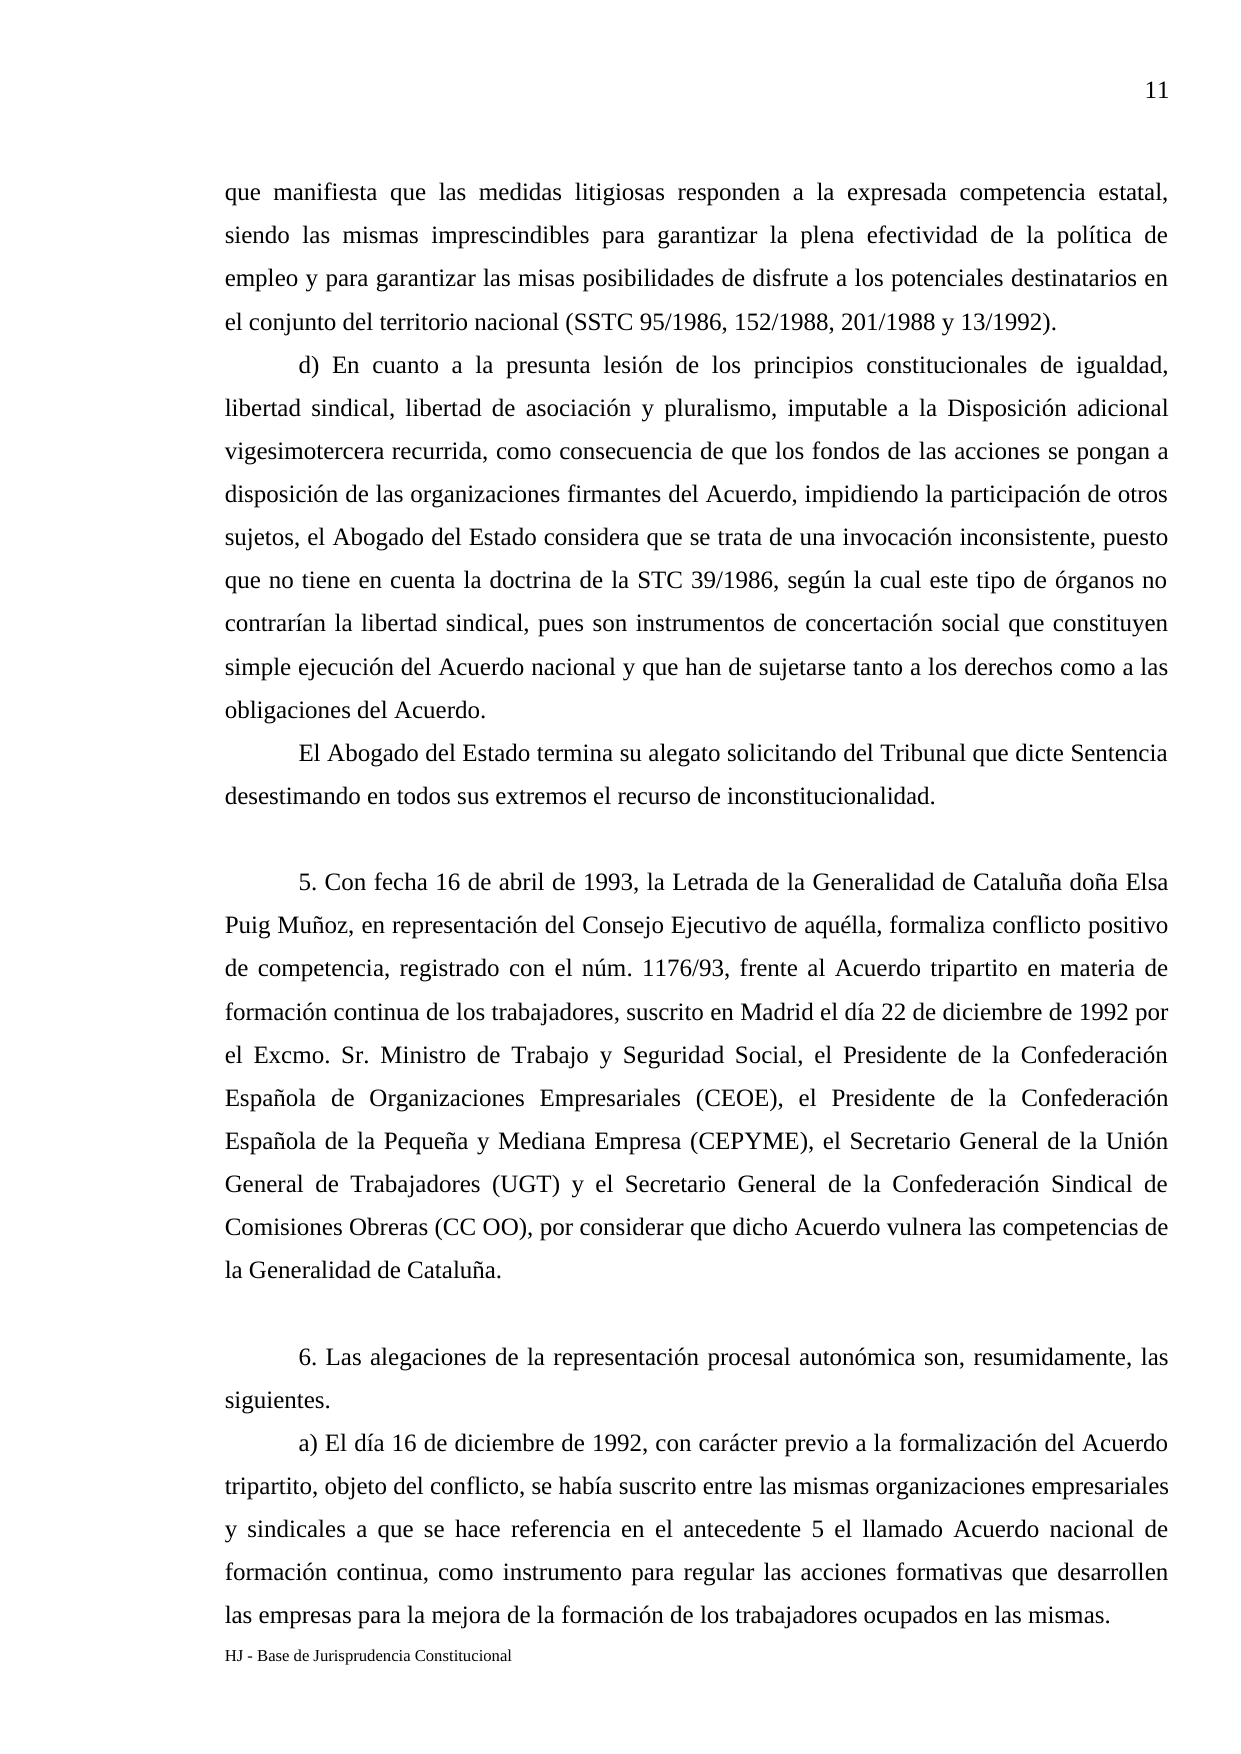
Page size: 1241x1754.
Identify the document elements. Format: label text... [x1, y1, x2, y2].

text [224, 177, 1169, 335]
text 6. Las alegaciones de la representación procesal autonómica son, resumidamente, las siguientes. [224, 1342, 1169, 1413]
text d) En cuanto a la presunta lesión de los principios constitucionales de igualdad, libertad sindical, libertad de asociación y pluralismo, imputable a la Disposición adicional vigesimotercera recurrida, como consecuencia de que los fondos de las acciones se pongan a disposición de las organizaciones firmantes del Acuerdo, impidiendo la participación de otros sujetos, el Abogado del Estado considera que se trata de una invocación inconsistente, puesto que no tiene en cuenta la doctrina de la STC 39/1986, según la cual este tipo de órganos no contrarían la libertad sindical, pues son instrumentos de concertación social que constituyen simple ejecución del Acuerdo nacional y que han de sujetarse tanto a los derechos como a las obligaciones del Acuerdo. [224, 350, 1169, 723]
text a) El día 16 de diciembre de 1992, con carácter previo a la formalización del Acuerdo tripartito, objeto del conflicto, se había suscrito entre las mismas organizaciones empresariales y sindicales a que se hace referencia en el antecedente 5 el llamado Acuerdo nacional de formación continua, como instrumento para regular las acciones formativas que desarrollen las empresas para la mejora de la formación de los trabajadores ocupados en las mismas. [224, 1428, 1169, 1629]
text El Abogado del Estado termina su alegato solicitando del Tribunal que dicte Sentencia desestimando en todos sus extremos el recurso de inconstitucionalidad. [224, 738, 1169, 810]
text 5. Con fecha 16 de abril de 1993, la Letrada de la Generalidad de Cataluña doña Elsa Puig Muñoz, en representación del Consejo Ejecutivo de aquélla, formaliza conflicto positivo de competencia, registrado con el núm. 1176/93, frente al Acuerdo tripartito en materia de formación continua de los trabajadores, suscrito en Madrid el día 22 de diciembre de 1992 por el Excmo. Sr. Ministro de Trabajo y Seguridad Social, el Presidente de la Confederación Española de Organizaciones Empresariales (CEOE), el Presidente de la Confederación Española de la Pequeña y Mediana Empresa (CEPYME), el Secretario General de la Unión General de Trabajadores (UGT) y el Secretario General de la Confederación Sindical de Comisiones Obreras (CC OO), por considerar que dicho Acuerdo vulnera las competencias de la Generalidad de Cataluña. [224, 867, 1169, 1284]
